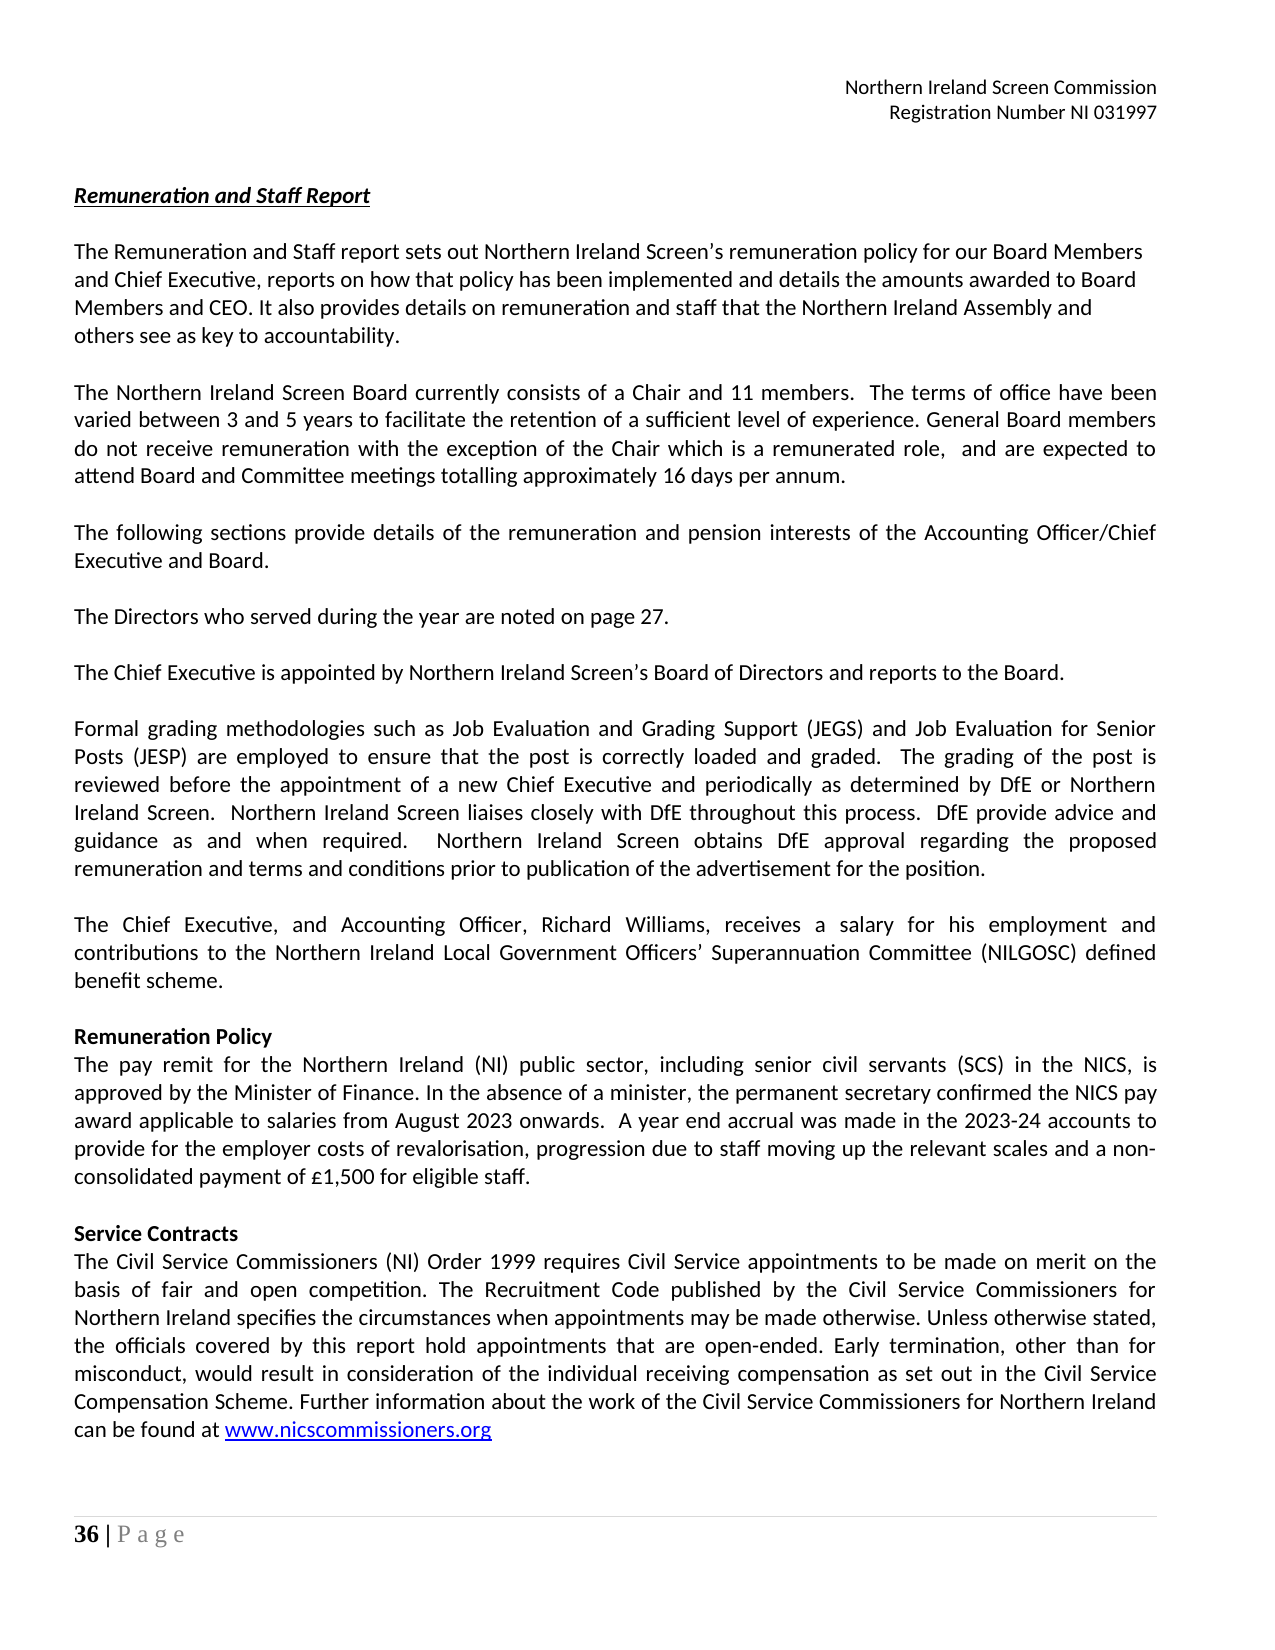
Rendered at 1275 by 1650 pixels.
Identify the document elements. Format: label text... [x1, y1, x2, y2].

text The Civil Service Commissioners (NI) Order 1999 requires Civil Service appointments to be made on merit on the basis of fair and open competition. The Recruitment Code published by the Civil Service Commissioners for Northern Ireland specifies the circumstances when appointments may be made otherwise. Unless otherwise stated, the officials covered by this report hold appointments that are open-ended. Early termination, other than for misconduct, would result in consideration of the individual receiving compensation as set out in the Civil Service Compensation Scheme. Further information about the work of the Civil Service Commissioners for Northern Ireland can be found at www.nicscommissioners.org [74, 1247, 1157, 1443]
text Remuneration and Staff Report [74, 181, 1157, 209]
text The following sections provide details of the remuneration and pension interests of the Accounting Officer/Chief Executive and Board. [74, 518, 1157, 574]
text Formal grading methodologies such as Job Evaluation and Grading Support (JEGS) and Job Evaluation for Senior Posts (JESP) are employed to ensure that the post is correctly loaded and graded. The grading of the post is reviewed before the appointment of a new Chief Executive and periodically as determined by DfE or Northern Ireland Screen. Northern Ireland Screen liaises closely with DfE throughout this process. DfE provide advice and guidance as and when required. Northern Ireland Screen obtains DfE approval regarding the proposed remuneration and terms and conditions prior to publication of the advertisement for the position. [74, 714, 1157, 882]
text The Chief Executive, and Accounting Officer, Richard Williams, receives a salary for his employment and contributions to the Northern Ireland Local Government Officers’ Superannuation Committee (NILGOSC) defined benefit scheme. [74, 910, 1157, 994]
text Remuneration Policy [74, 1022, 1157, 1050]
text The pay remit for the Northern Ireland (NI) public sector, including senior civil servants (SCS) in the NICS, is approved by the Minister of Finance. In the absence of a minister, the permanent secretary confirmed the NICS pay award applicable to salaries from August 2023 onwards. A year end accrual was made in the 2023-24 accounts to provide for the employer costs of revalorisation, progression due to staff moving up the relevant scales and a non-consolidated payment of £1,500 for eligible staff. [74, 1050, 1157, 1190]
text Service Contracts [74, 1219, 1157, 1247]
text The Northern Ireland Screen Board currently consists of a Chair and 11 members. The terms of office have been varied between 3 and 5 years to facilitate the retention of a sufficient level of experience. General Board members do not receive remuneration with the exception of the Chair which is a remunerated role, and are expected to attend Board and Committee meetings totalling approximately 16 days per annum. [74, 378, 1157, 490]
text The Remuneration and Staff report sets out Northern Ireland Screen’s remuneration policy for our Board Members and Chief Executive, reports on how that policy has been implemented and details the amounts awarded to Board Members and CEO. It also provides details on remuneration and staff that the Northern Ireland Assembly and others see as key to accountability. [74, 237, 1157, 349]
text The Directors who served during the year are noted on page 27. [74, 602, 1157, 630]
text The Chief Executive is appointed by Northern Ireland Screen’s Board of Directors and reports to the Board. [74, 658, 1157, 686]
